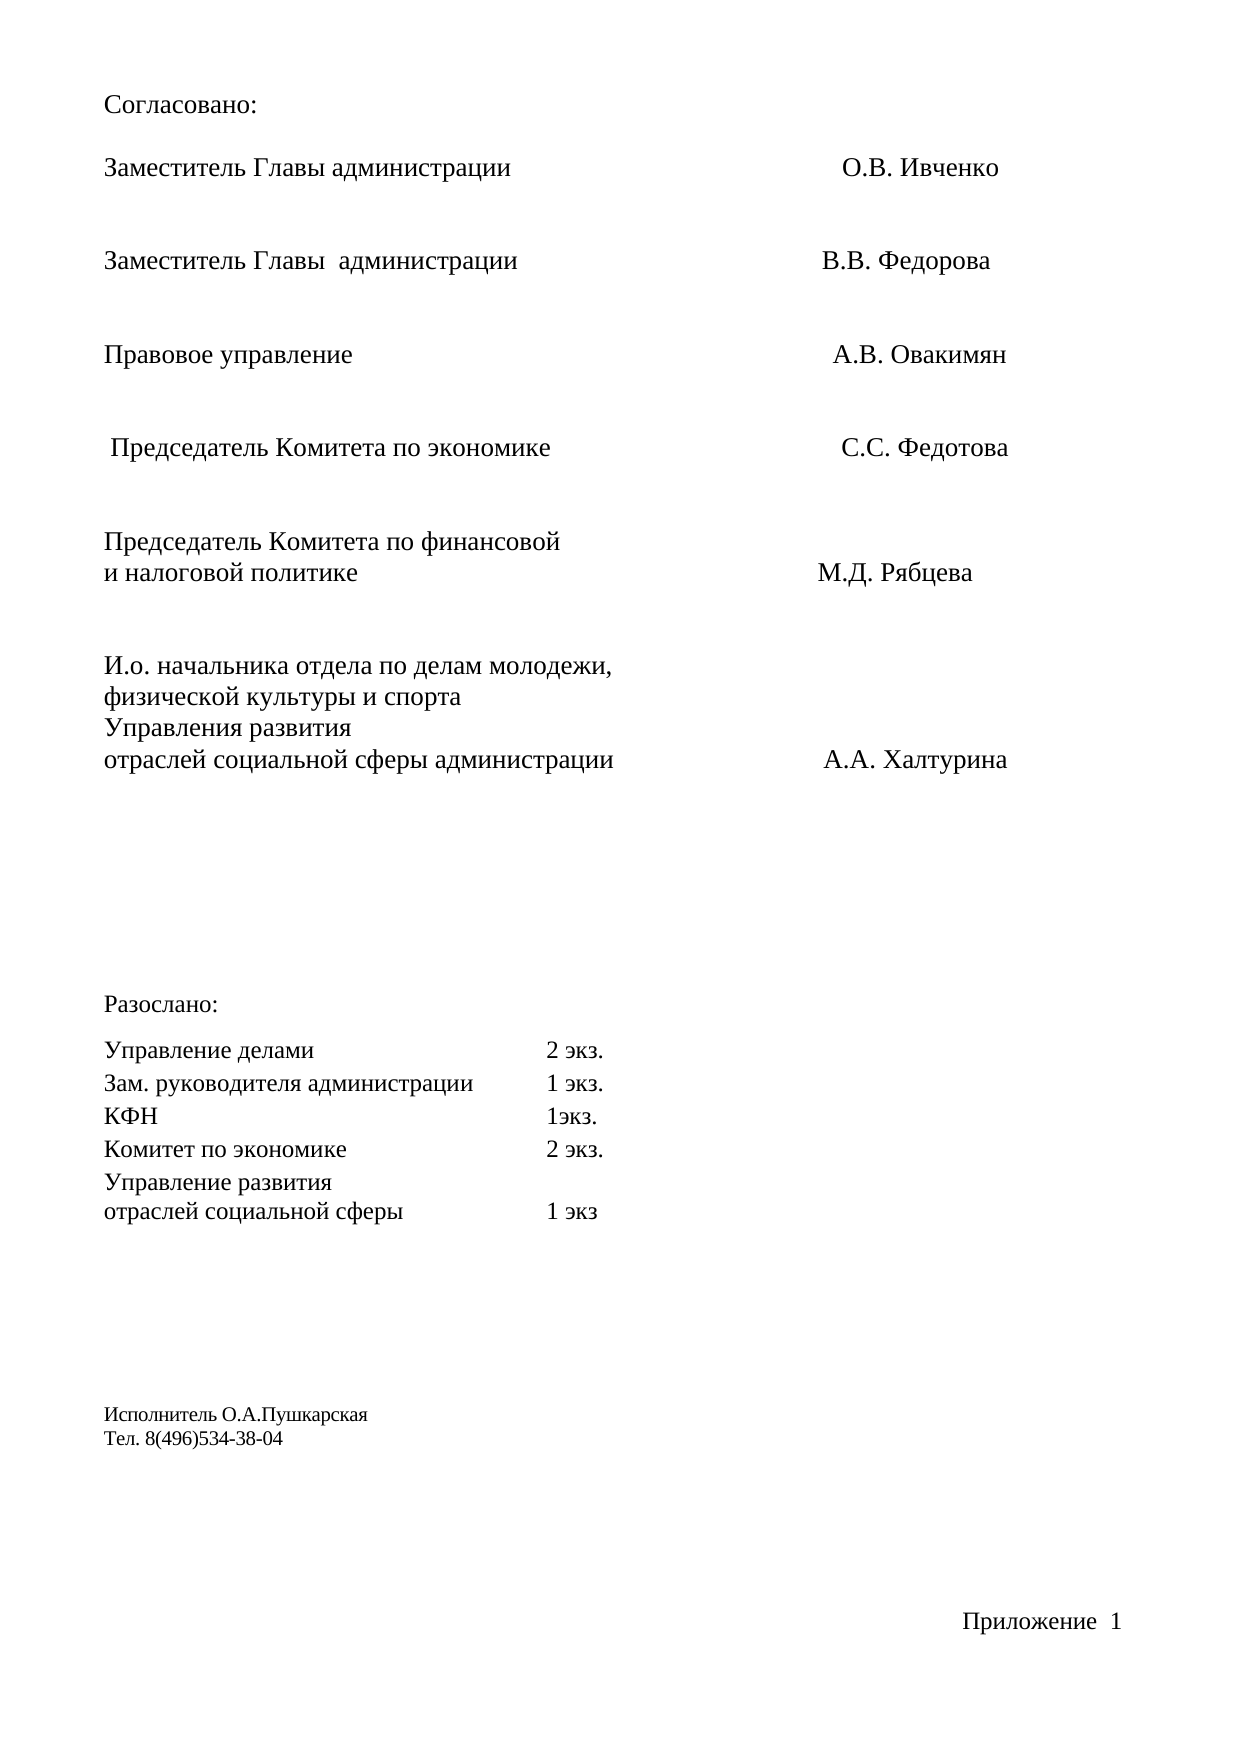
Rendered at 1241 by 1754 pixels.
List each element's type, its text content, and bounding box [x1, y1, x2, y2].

text Комитет по экономике 2 экз. [103, 1134, 1122, 1163]
text Председатель Комитета по финансовой [103, 525, 1122, 556]
text Председатель Комитета по экономике С.С. Федотова [103, 431, 1122, 462]
text физической культуры и спорта [103, 680, 1122, 712]
text Тел. 8(496)534-38-04 [103, 1426, 1122, 1450]
text Приложение 1 [103, 1606, 1122, 1635]
text Управления развития [103, 712, 1122, 743]
text и налоговой политике М.Д. Рябцева [103, 556, 1122, 587]
text Согласовано: [103, 89, 1122, 120]
text отраслей социальной сферы 1 экз [103, 1196, 1122, 1224]
text Управление делами 2 экз. [103, 1035, 1122, 1064]
text Правовое управление А.В. Овакимян [103, 338, 1122, 369]
text Исполнитель О.А.Пушкарская [103, 1402, 1122, 1426]
text отраслей социальной сферы администрации А.А. Халтурина [103, 743, 1122, 774]
text И.о. начальника отдела по делам молодежи, [103, 649, 1122, 680]
text Зам. руководителя администрации 1 экз. [103, 1068, 1122, 1097]
text Заместитель Главы администрации В.В. Федорова [103, 244, 1122, 276]
text Заместитель Главы администрации О.В. Ивченко [103, 151, 1122, 182]
text КФН 1экз. [103, 1101, 1122, 1130]
text Разослано: [103, 989, 1122, 1018]
text Управление развития [103, 1167, 1122, 1196]
